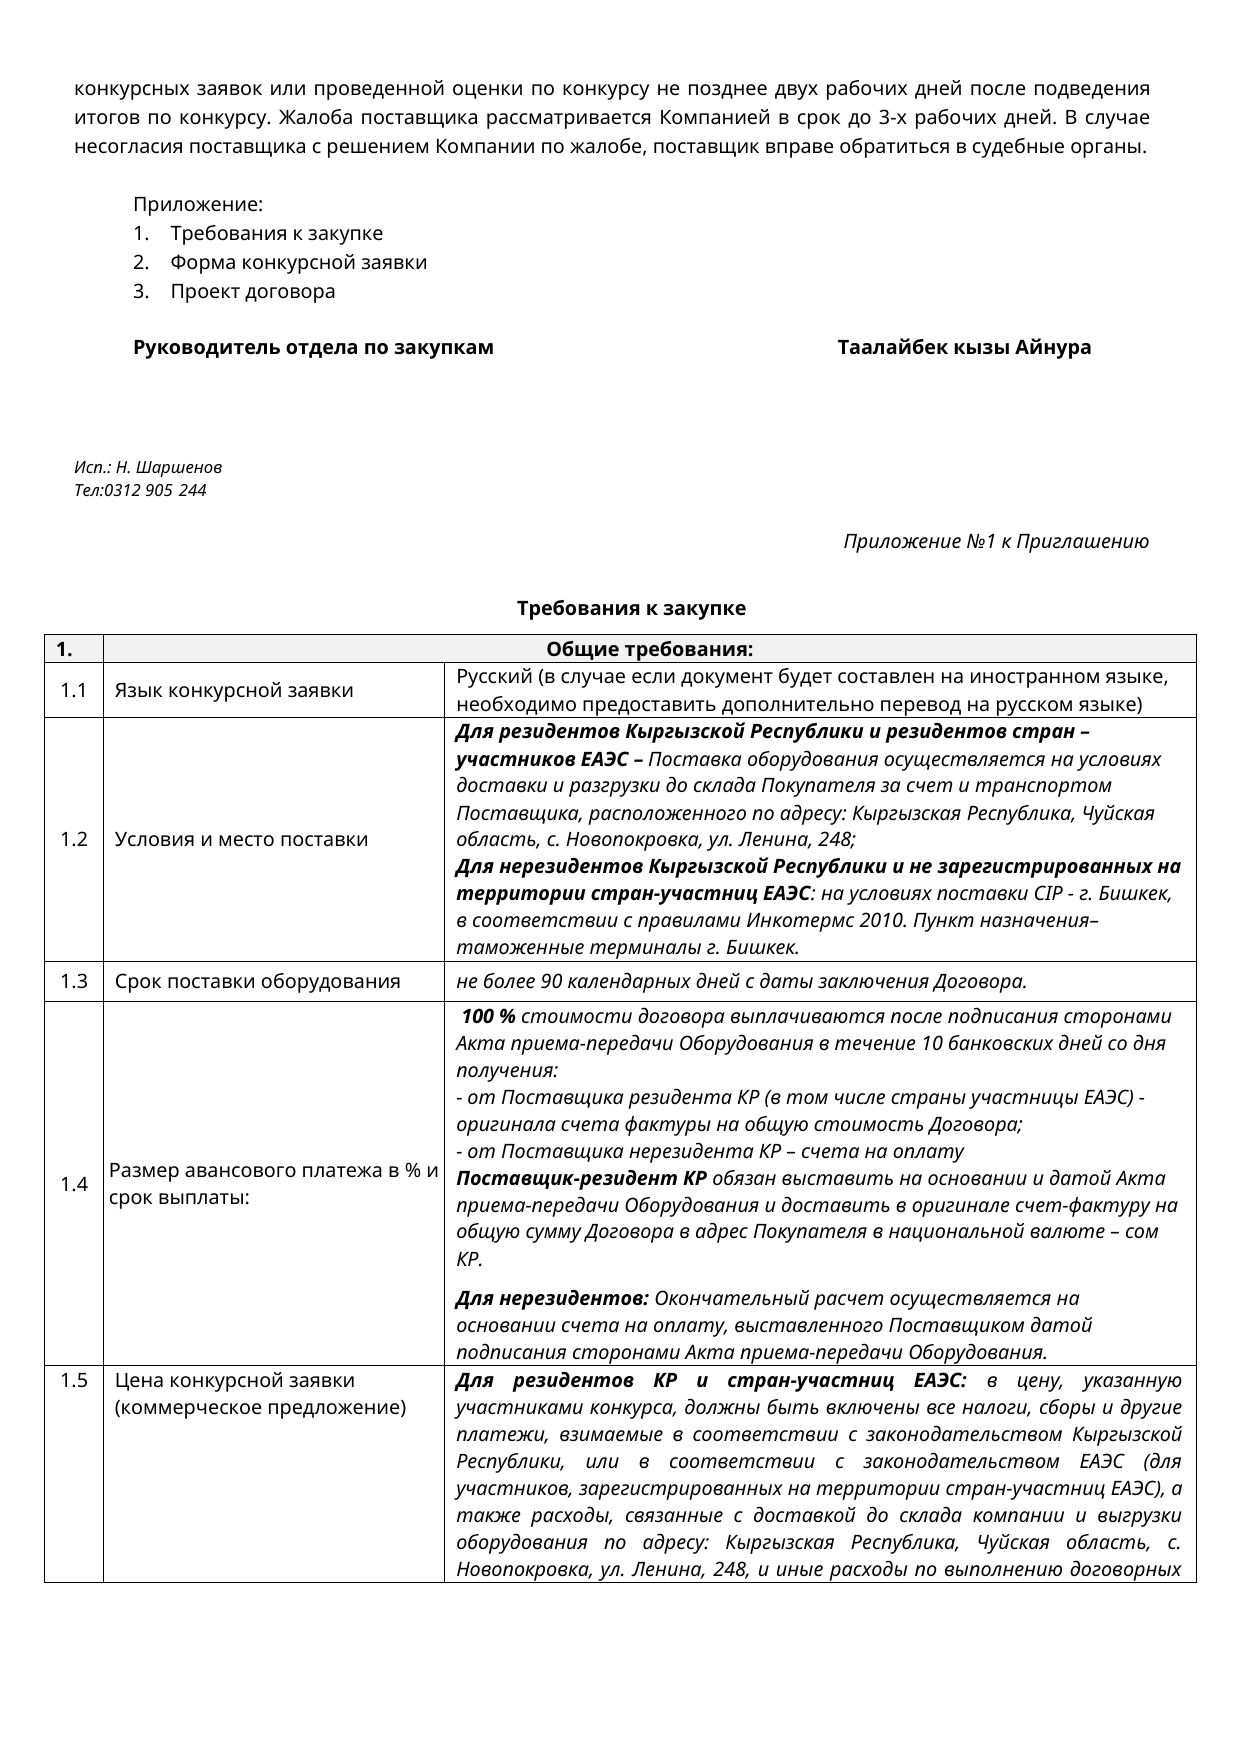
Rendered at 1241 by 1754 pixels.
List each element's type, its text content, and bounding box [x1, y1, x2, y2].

text Приложение №1 к Приглашению [74, 528, 1152, 555]
table_cell Условия и место поставки [104, 718, 444, 961]
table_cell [445, 1366, 1196, 1582]
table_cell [104, 1366, 444, 1582]
text Руководитель отдела по закупкам Таалайбек кызы Айнура [74, 333, 1152, 360]
table_cell 1.2 [45, 718, 103, 961]
table_cell Для резидентов Кыргызской Республики и резидентов стран – участников ЕАЭС – Поставка оборудования осуществляется на условиях доставки и разгрузки до склада Покупателя за счет и транспортом Поставщика, расположенного по адресу: Кыргызская Республика, Чуйская область, с. Новопокровка, ул. Ленина, 248; Для нерезидентов Кыргызской Республики и не зарегистрированных на территории стран-участниц ЕАЭС: на условиях поставки CIP - г. Бишкек, в соответствии с правилами Инкотермс 2010. Пункт назначения– таможенные терминалы г. Бишкек. [445, 718, 1196, 961]
list Проект договора [133, 277, 1152, 304]
list Приложение: [133, 190, 1152, 217]
table_cell 1.4 [45, 1002, 103, 1365]
list Требования к закупке [133, 219, 1152, 246]
table_cell 1.3 [45, 962, 103, 1001]
table_cell 1.1 [45, 663, 103, 717]
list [74, 74, 1152, 159]
table_cell не более 90 календарных дней с даты заключения Договора. [445, 962, 1196, 1001]
table_cell Русский (в случае если документ будет составлен на иностранном языке, необходимо предоставить дополнительно перевод на русском языке) [445, 663, 1196, 717]
table_header Общие требования: [104, 635, 1196, 662]
text Исп.: Н. Шаршенов [74, 455, 1152, 478]
table_cell Срок поставки оборудования [104, 962, 444, 1001]
table_cell Размер авансового платежа в % и срок выплаты: [104, 1002, 444, 1365]
list Форма конкурсной заявки [133, 248, 1152, 275]
table_header 1. [45, 635, 103, 662]
table_cell Язык конкурсной заявки [104, 663, 444, 717]
list Требования к закупке [111, 594, 1152, 621]
table_cell 100 % стоимости договора выплачиваются после подписания сторонами Акта приема-передачи Оборудования в течение 10 банковских дней со дня получения: - от Поставщика резидента КР (в том числе страны участницы ЕАЭС) - оригинала счета фактуры на общую стоимость Договора; - от Поставщика нерезидента КР – счета на оплату Поставщик-резидент КР обязан выставить на основании и датой Акта приема-передачи Оборудования и доставить в оригинале счет-фактуру на общую сумму Договора в адрес Покупателя в национальной валюте – сом КР. Для нерезидентов: Окончательный расчет осуществляется на основании счета на оплату, выставленного Поставщиком датой подписания сторонами Акта приема-передачи Оборудования. [445, 1002, 1196, 1365]
text Тел:0312 905 244 [74, 478, 1152, 501]
table_cell 1.5 [45, 1366, 103, 1582]
